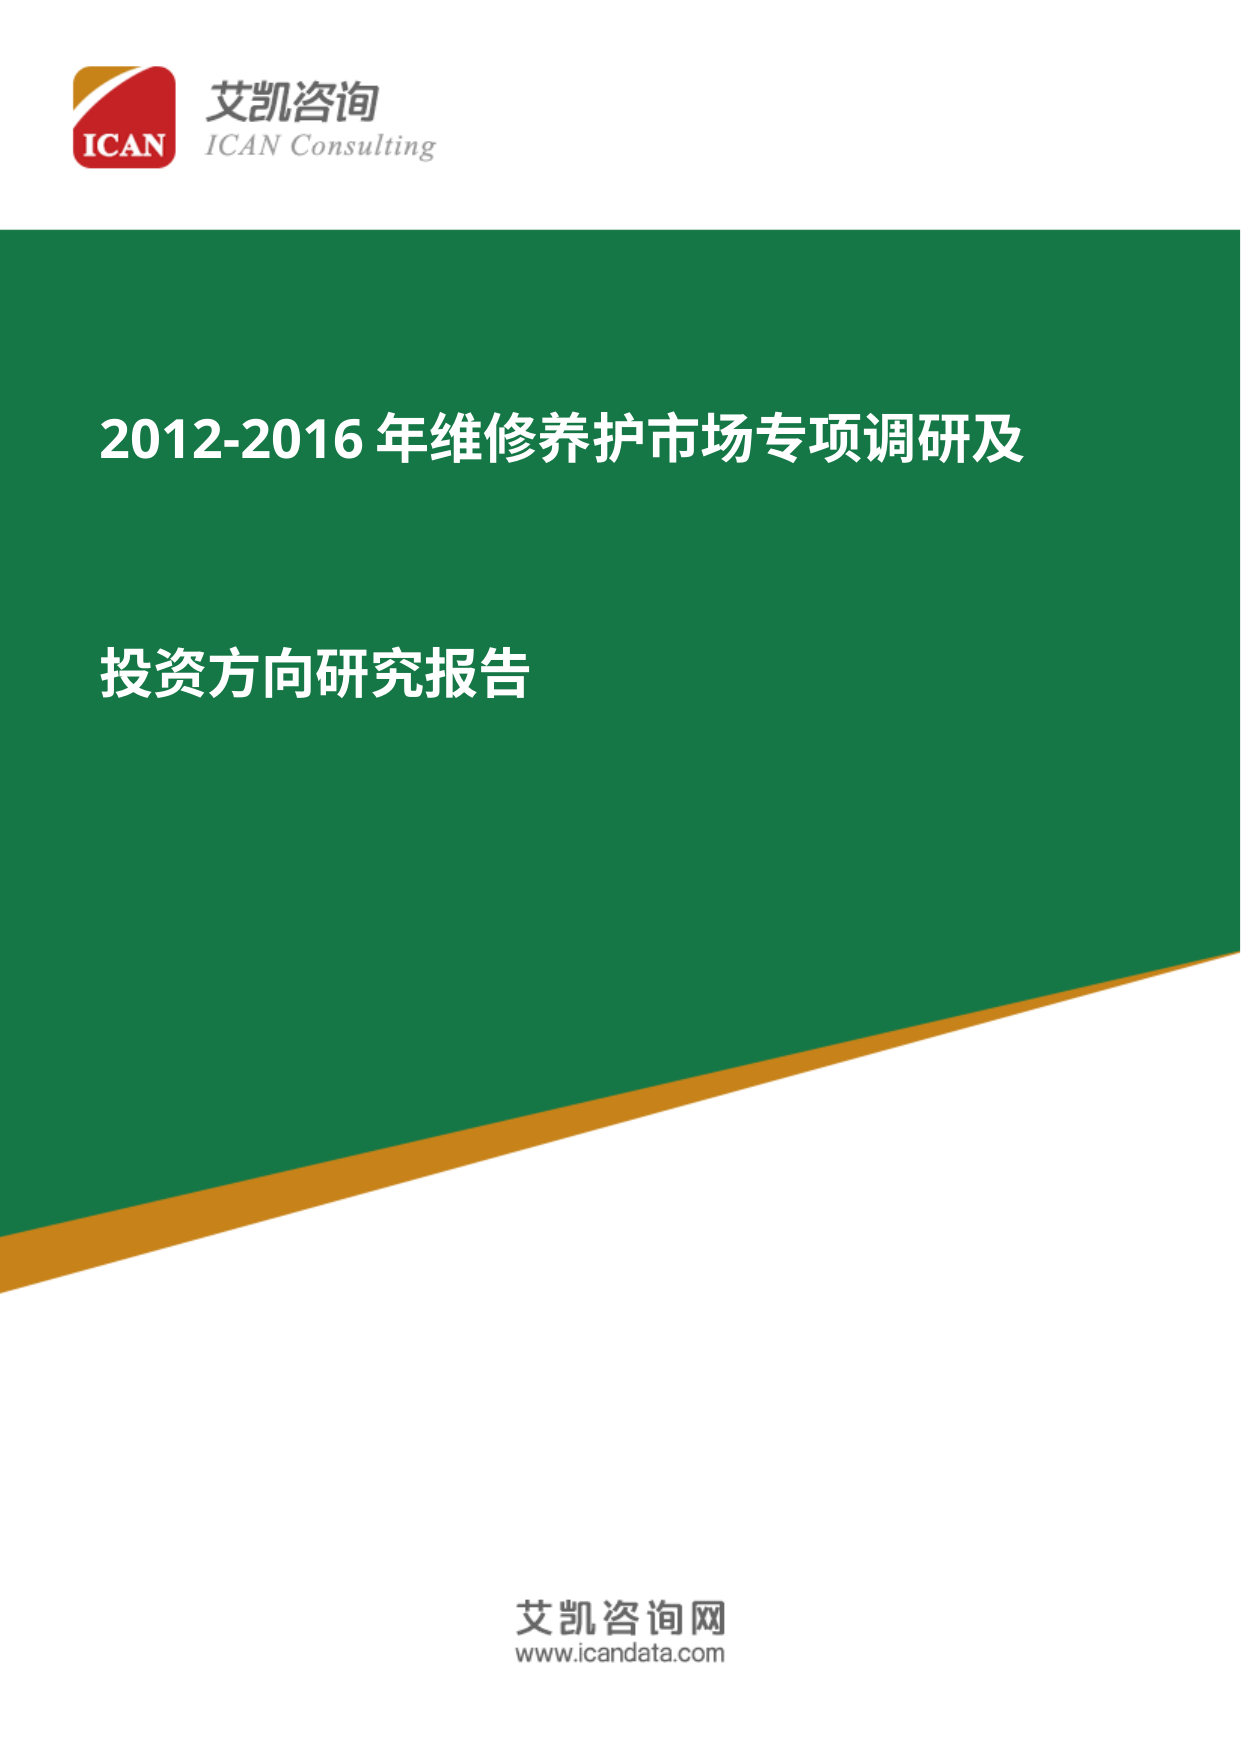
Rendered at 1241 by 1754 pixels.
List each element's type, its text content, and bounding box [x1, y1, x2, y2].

picture [0, 5, 1241, 1754]
subtitle 2012-2016年维修养护市场专项调研及投资方向研究报告 [99, 386, 1053, 718]
